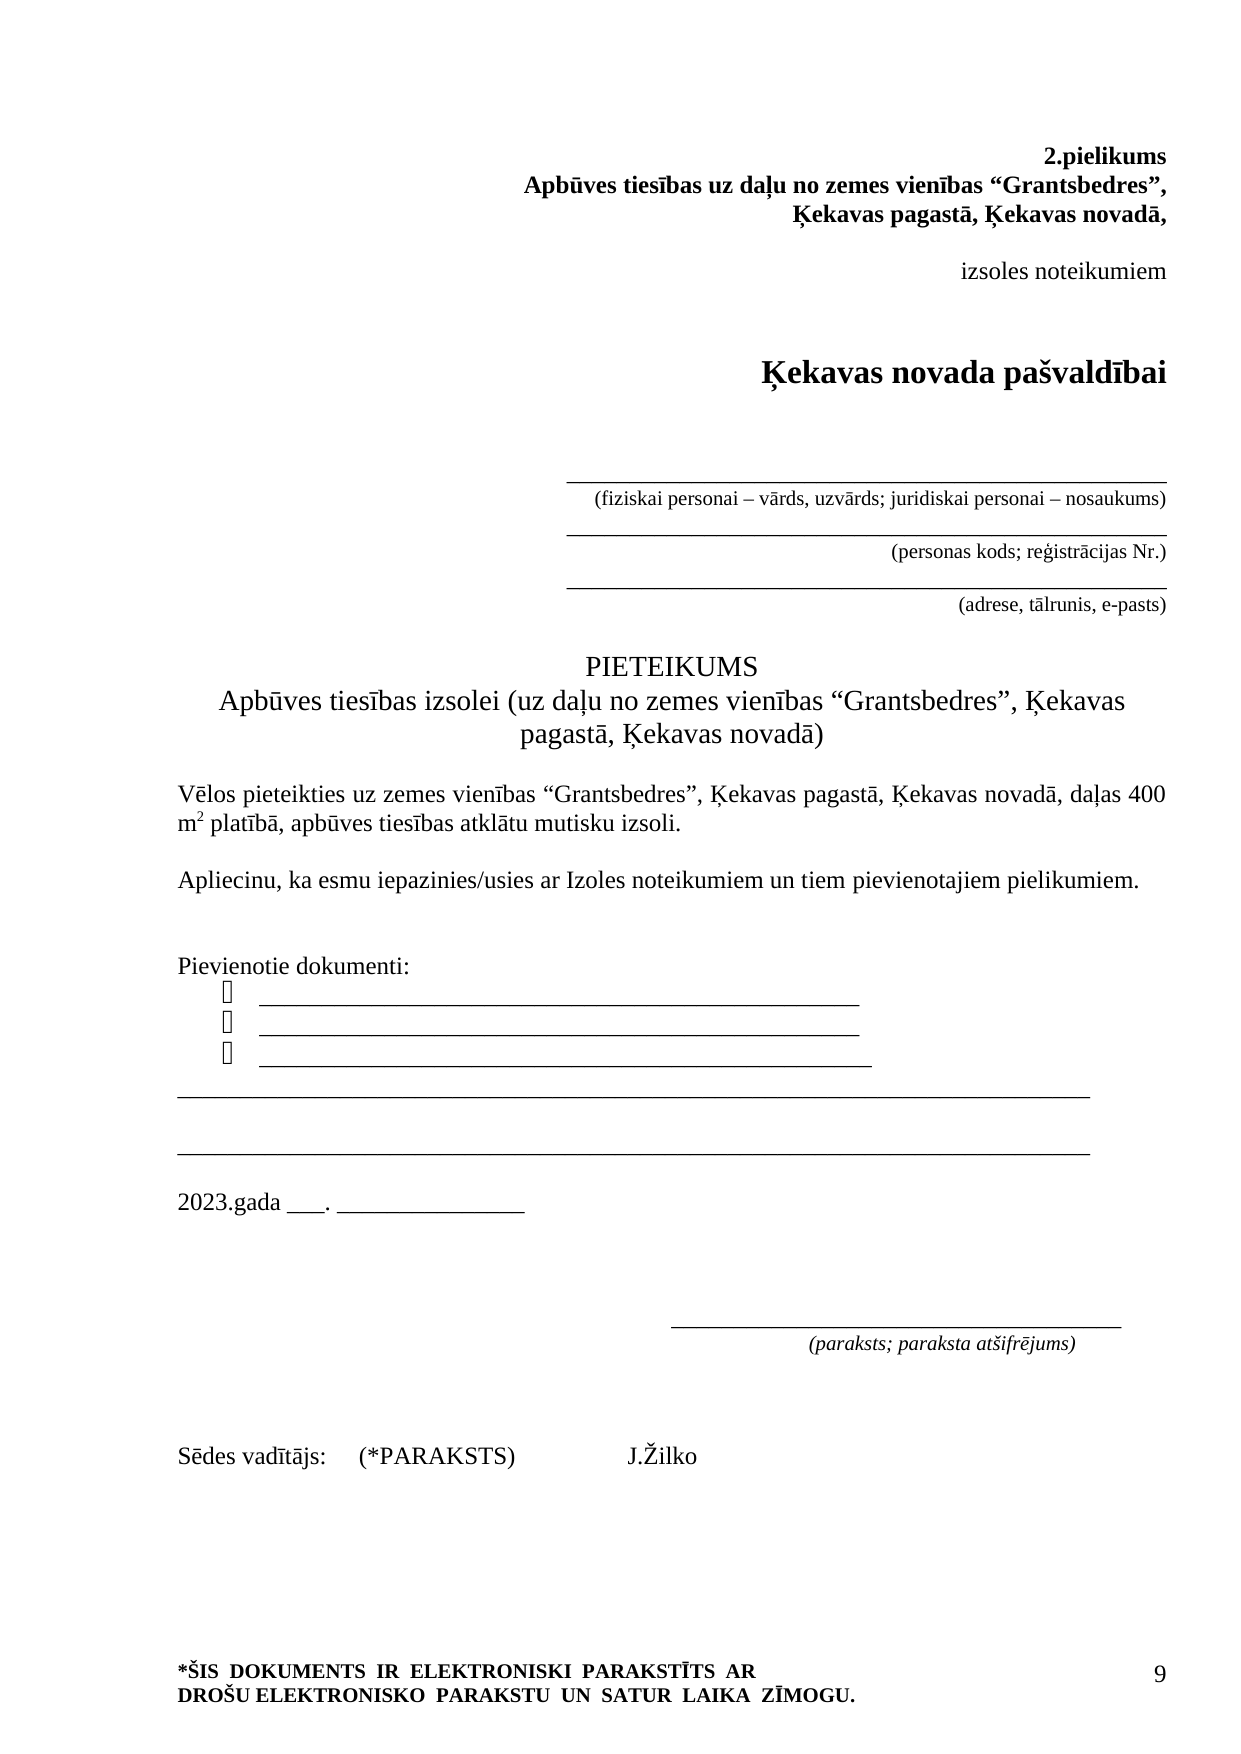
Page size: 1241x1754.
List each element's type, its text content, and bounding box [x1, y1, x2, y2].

list ________________________________________________ [222, 1011, 1167, 1041]
text izsoles noteikumiem [177, 256, 1167, 285]
text Apbūves tiesības izsolei (uz daļu no zemes vienības “Grantsbedres”, Ķekavas pagastā, Ķekavas novadā) [177, 683, 1167, 750]
text (personas kods; reģistrācijas Nr.) [177, 539, 1167, 563]
text _________________________________________________________________________ [177, 1072, 1167, 1100]
text Pievienotie dokumenti: [177, 951, 1167, 980]
text Apbūves tiesības uz daļu no zemes vienības “Grantsbedres”, [177, 170, 1167, 199]
text PIETEIKUMS [177, 649, 1167, 683]
text Ķekavas pagastā, Ķekavas novadā, [177, 199, 1167, 227]
list _________________________________________________ [222, 1041, 1167, 1072]
text (adrese, tālrunis, e-pasts) [177, 592, 1167, 616]
text (fiziskai personai – vārds, uzvārds; juridiskai personai – nosaukums) [177, 486, 1167, 510]
text ________________________________________________ [177, 510, 1167, 539]
text Vēlos pieteikties uz zemes vienības “Grantsbedres”, Ķekavas pagastā, Ķekavas novadā, daļas 400 m2 platībā, apbūves tiesības atklātu mutisku izsoli. [177, 779, 1167, 836]
text 2.pielikums [177, 141, 1167, 170]
text ____________________________________ [177, 1302, 1167, 1330]
list ________________________________________________ [222, 980, 1167, 1011]
text ________________________________________________ [177, 457, 1167, 486]
text Sēdes vadītājs: (*PARAKSTS) J.Žilko [177, 1441, 1167, 1469]
text (paraksts; paraksta atšifrējums) [177, 1330, 1167, 1354]
text 2023.gada ___. _______________ [177, 1187, 1167, 1215]
text ________________________________________________ [177, 563, 1167, 592]
text Ķekavas novada pašvaldībai [177, 352, 1167, 390]
text Apliecinu, ka esmu iepazinies/usies ar Izoles noteikumiem un tiem pievienotajiem pielikumiem. [177, 865, 1167, 923]
text _________________________________________________________________________ [177, 1129, 1167, 1158]
